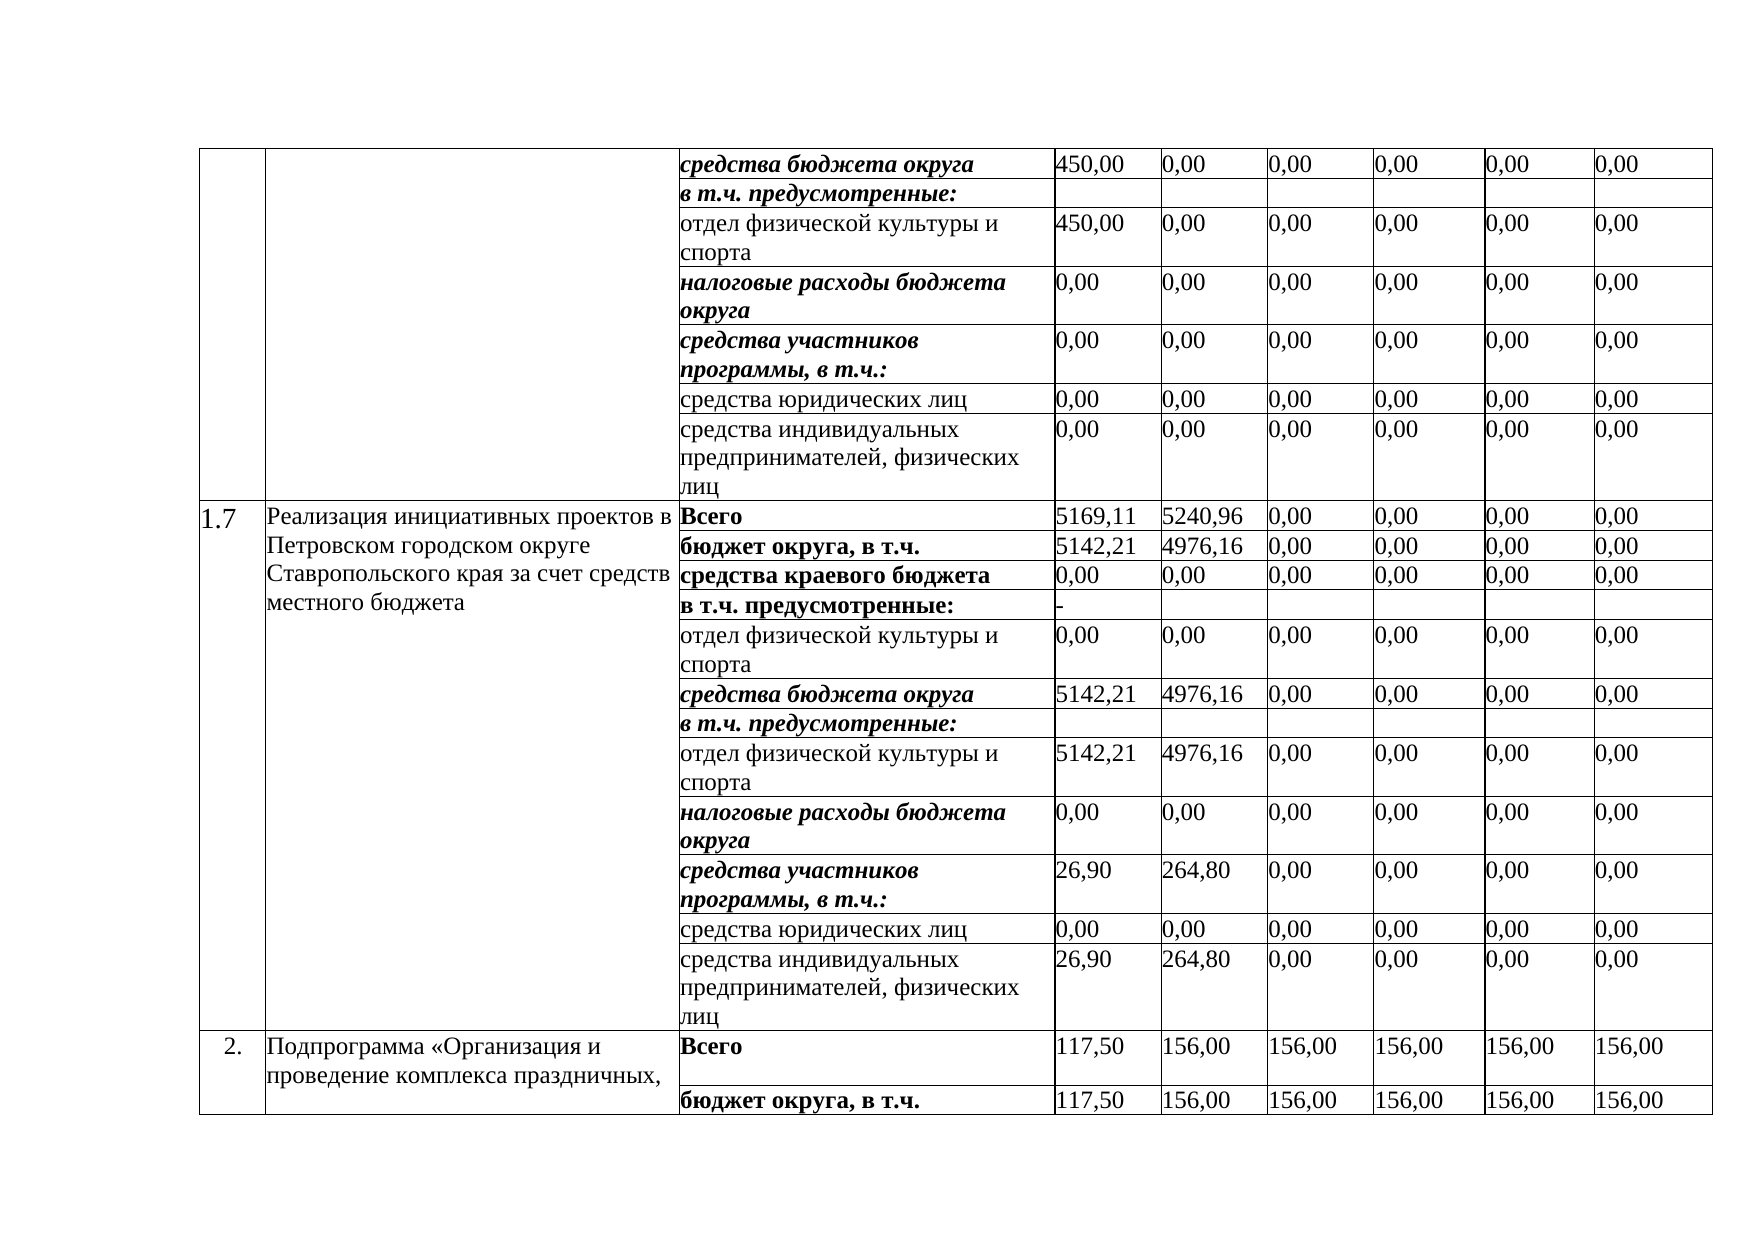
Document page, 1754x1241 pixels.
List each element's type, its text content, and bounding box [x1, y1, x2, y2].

table_cell 0,00 [1056, 267, 1161, 324]
table_cell 0,00 [1268, 208, 1373, 266]
table_cell 0,00 [1056, 414, 1161, 500]
table_cell 0,00 [1162, 914, 1267, 943]
table_cell 156,00 [1374, 1086, 1484, 1114]
table_cell средства бюджета округа [680, 679, 1054, 707]
table_cell 4976,16 [1162, 738, 1267, 796]
table_cell 0,00 [1595, 325, 1712, 383]
table_cell [1374, 179, 1484, 207]
table_cell 0,00 [1268, 384, 1373, 413]
table_cell 0,00 [1374, 679, 1484, 707]
table_cell 0,00 [1595, 531, 1712, 559]
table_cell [680, 1086, 1054, 1114]
table_cell 0,00 [1374, 944, 1484, 1030]
table_cell [1486, 709, 1594, 737]
table_cell в т.ч. предусмотренные: [680, 709, 1054, 737]
table_cell 0,00 [1486, 384, 1594, 413]
table_cell [1595, 179, 1712, 207]
table_cell 0,00 [1486, 855, 1594, 913]
table_cell 0,00 [1486, 208, 1594, 266]
table_cell 0,00 [1595, 384, 1712, 413]
table_cell 0,00 [1486, 501, 1594, 530]
table_cell средства юридических лиц [680, 384, 1054, 413]
table_cell 264,80 [1162, 944, 1267, 1030]
table_cell 0,00 [1374, 620, 1484, 678]
table_cell 0,00 [1162, 797, 1267, 854]
table_cell 0,00 [1162, 149, 1267, 177]
table_cell Реализация инициативных проектов в Петровском городском округе Ставропольского края за счет средств местного бюджета [266, 501, 679, 1030]
table_cell [1486, 179, 1594, 207]
table_cell 156,00 [1595, 1086, 1712, 1114]
table_cell 0,00 [1486, 149, 1594, 177]
table_cell 0,00 [1595, 267, 1712, 324]
table_cell 0,00 [1374, 414, 1484, 500]
table_cell [1268, 709, 1373, 737]
table_cell 0,00 [1374, 267, 1484, 324]
table_cell 2. [200, 1031, 265, 1114]
table_cell 0,00 [1486, 679, 1594, 707]
table_cell 0,00 [1268, 914, 1373, 943]
table_cell 0,00 [1595, 561, 1712, 589]
table_cell 0,00 [1374, 914, 1484, 943]
table_cell 0,00 [1595, 149, 1712, 177]
table_cell [1162, 590, 1267, 619]
table_cell 0,00 [1595, 738, 1712, 796]
table_cell [1486, 590, 1594, 619]
table_cell 0,00 [1595, 944, 1712, 1030]
table_cell 0,00 [1486, 325, 1594, 383]
table_cell 0,00 [1595, 679, 1712, 707]
table_cell 0,00 [1162, 325, 1267, 383]
table_cell Подпрограмма «Организация и проведение комплекса праздничных, культурно-массовых мероприятий и дней памяти для различных групп населения» [266, 1031, 679, 1114]
table_cell 0,00 [1595, 414, 1712, 500]
table_cell 0,00 [1268, 679, 1373, 707]
table_cell Всего [680, 1031, 1054, 1084]
table_cell 0,00 [1056, 325, 1161, 383]
table_cell отдел физической культуры и спорта [680, 620, 1054, 678]
table_cell 0,00 [1486, 738, 1594, 796]
table_cell в т.ч. предусмотренные: [680, 179, 1054, 207]
table_cell 5142,21 [1056, 679, 1161, 707]
table_cell 0,00 [1595, 855, 1712, 913]
table_cell 0,00 [1374, 855, 1484, 913]
table_cell 0,00 [1056, 914, 1161, 943]
table_cell средства краевого бюджета [680, 561, 1054, 589]
table_cell 0,00 [1268, 797, 1373, 854]
table_cell 450,00 [1056, 149, 1161, 177]
table_cell 156,00 [1268, 1031, 1373, 1084]
table_cell 0,00 [1374, 501, 1484, 530]
table_cell 156,00 [1486, 1031, 1594, 1084]
table_cell 4976,16 [1162, 531, 1267, 559]
table_cell 156,00 [1486, 1086, 1594, 1114]
table_cell 0,00 [1268, 855, 1373, 913]
table_cell 0,00 [1268, 531, 1373, 559]
table_cell налоговые расходы бюджета округа [680, 267, 1054, 324]
table_cell 0,00 [1268, 149, 1373, 177]
table_cell 5142,21 [1056, 531, 1161, 559]
table_cell 0,00 [1486, 914, 1594, 943]
table_cell 0,00 [1268, 944, 1373, 1030]
table_cell 0,00 [1486, 797, 1594, 854]
table_cell 0,00 [1162, 384, 1267, 413]
table_cell 0,00 [1162, 561, 1267, 589]
table_cell 0,00 [1268, 561, 1373, 589]
table_cell 5240,96 [1162, 501, 1267, 530]
table_cell 0,00 [1595, 620, 1712, 678]
table_cell 5169,11 [1056, 501, 1161, 530]
table_cell 0,00 [1374, 561, 1484, 589]
table_cell 0,00 [1374, 797, 1484, 854]
table_cell 4976,16 [1162, 679, 1267, 707]
table_cell отдел физической культуры и спорта [680, 208, 1054, 266]
table_cell 0,00 [1374, 149, 1484, 177]
table_cell 0,00 [1374, 531, 1484, 559]
table_cell 0,00 [1268, 738, 1373, 796]
table_cell 0,00 [1056, 561, 1161, 589]
table_cell [1374, 709, 1484, 737]
table_cell 0,00 [1595, 501, 1712, 530]
table_cell 0,00 [1162, 267, 1267, 324]
table_cell 0,00 [1056, 797, 1161, 854]
table_cell 0,00 [1595, 208, 1712, 266]
table_cell 156,00 [1162, 1086, 1267, 1114]
table_cell 264,80 [1162, 855, 1267, 913]
table_cell 0,00 [1162, 620, 1267, 678]
table_cell [1595, 709, 1712, 737]
table_cell бюджет округа, в т.ч. [680, 531, 1054, 559]
table_cell 156,00 [1595, 1031, 1712, 1084]
table_cell средства юридических лиц [680, 914, 1054, 943]
table_cell 0,00 [1056, 384, 1161, 413]
table_cell [1374, 590, 1484, 619]
table_cell 1.7 [200, 501, 265, 1030]
table_cell [1056, 179, 1161, 207]
table_cell 117,50 [1056, 1031, 1161, 1084]
table_cell [1268, 590, 1373, 619]
table_cell 0,00 [1268, 501, 1373, 530]
table_cell [1595, 590, 1712, 619]
table_cell 0,00 [1268, 414, 1373, 500]
table_cell налоговые расходы бюджета округа [680, 797, 1054, 854]
table_cell 0,00 [1595, 797, 1712, 854]
table_cell [1056, 709, 1161, 737]
table_cell 0,00 [1486, 267, 1594, 324]
table_cell в т.ч. предусмотренные: [680, 590, 1054, 619]
table_cell 0,00 [1162, 414, 1267, 500]
table_cell средства бюджета округа [680, 149, 1054, 177]
table_cell 26,90 [1056, 855, 1161, 913]
table_cell 0,00 [1056, 620, 1161, 678]
table_cell 0,00 [1595, 914, 1712, 943]
table_cell 450,00 [1056, 208, 1161, 266]
table_cell - [1056, 590, 1161, 619]
table_cell средства участников программы, в т.ч.: [680, 855, 1054, 913]
table_cell 0,00 [1268, 620, 1373, 678]
table_cell отдел физической культуры и спорта [680, 738, 1054, 796]
table_cell средства индивидуальных предпринимателей, физических лиц [680, 944, 1054, 1030]
table_cell 0,00 [1486, 944, 1594, 1030]
table_cell 0,00 [1374, 384, 1484, 413]
table_cell 0,00 [1268, 267, 1373, 324]
table_cell 156,00 [1162, 1031, 1267, 1084]
table_cell 0,00 [1374, 208, 1484, 266]
table_cell 0,00 [1162, 208, 1267, 266]
table_cell 0,00 [1268, 325, 1373, 383]
table_cell 0,00 [1374, 738, 1484, 796]
table_cell средства участников программы, в т.ч.: [680, 325, 1054, 383]
table_cell [1268, 179, 1373, 207]
table_cell 0,00 [1486, 620, 1594, 678]
table_cell средства индивидуальных предпринимателей, физических лиц [680, 414, 1054, 500]
table_cell 0,00 [1374, 325, 1484, 383]
table_cell 0,00 [1486, 531, 1594, 559]
table_cell Всего [680, 501, 1054, 530]
table_cell 156,00 [1374, 1031, 1484, 1084]
table_cell 0,00 [1486, 561, 1594, 589]
table_cell 156,00 [1268, 1086, 1373, 1114]
table_cell [1162, 179, 1267, 207]
table_cell 5142,21 [1056, 738, 1161, 796]
table_cell [1162, 709, 1267, 737]
table_cell 117,50 [1056, 1086, 1161, 1114]
table_cell 26,90 [1056, 944, 1161, 1030]
table_cell 0,00 [1486, 414, 1594, 500]
